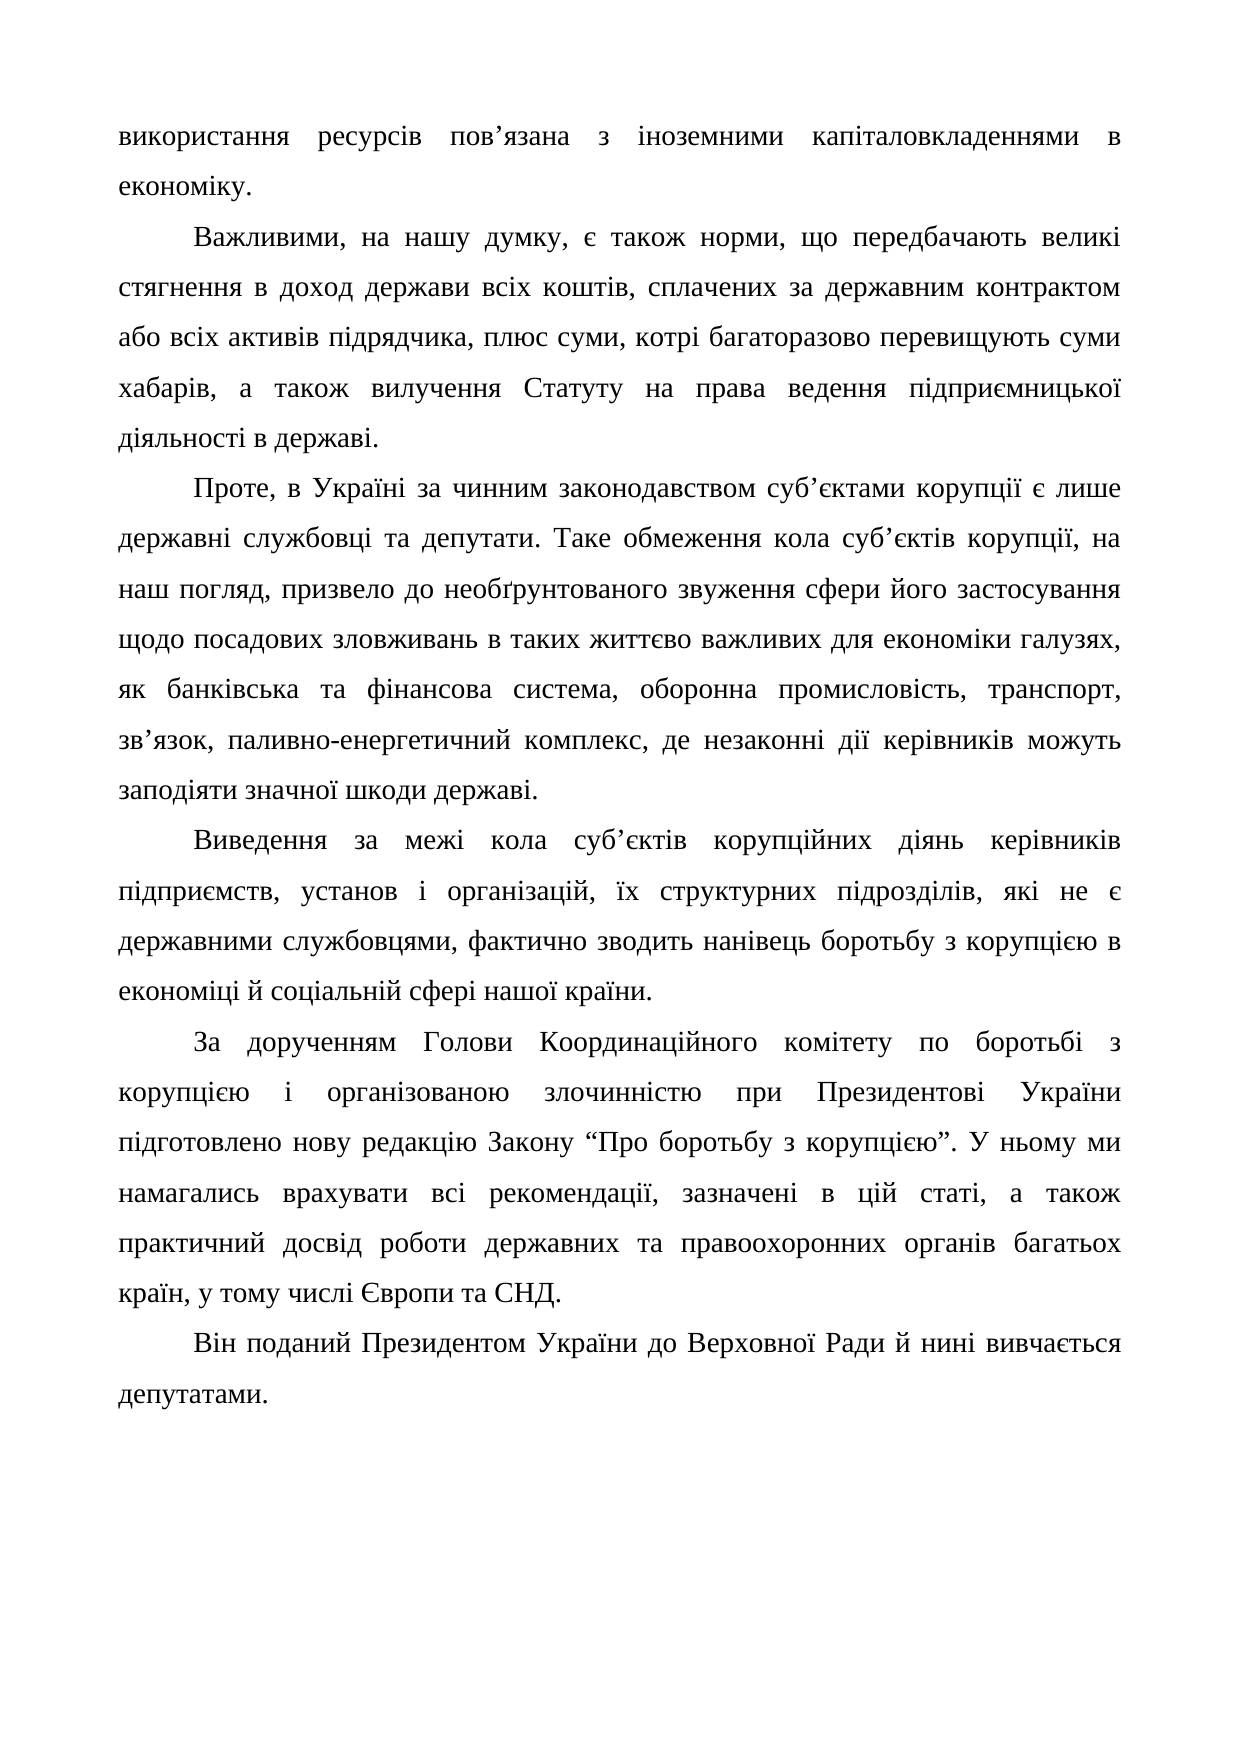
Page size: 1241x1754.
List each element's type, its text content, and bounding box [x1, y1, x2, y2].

text Він поданий Президентом України до Верховної Ради й нині вивчається депутатами. [118, 1326, 1122, 1409]
text Важливими, на нашу думку, є також норми, що передбачають великі стягнення в доход держави всіх коштів, сплачених за державним контрактом або всіх активів підрядчика, плюс суми, котрі багаторазово перевищують суми хабарів, а також вилучення Статуту на права ведення підприємницької діяльності в державі. [118, 219, 1122, 453]
text За дорученням Голови Координаційного комітету по боротьбі з корупцією і організованою злочинністю при Президентові України підготовлено нову редакцію Закону “Про боротьбу з корупцією”. У ньому ми намагались врахувати всі рекомендації, зазначені в цій статі, а також практичний досвід роботи державних та правоохоронних органів багатьох країн, у тому числі Європи та СНД. [118, 1024, 1122, 1309]
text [118, 118, 1122, 202]
text Проте, в Україні за чинним законодавством суб’єктами корупції є лише державні службовці та депутати. Таке обмеження кола суб’єктів корупції, на наш погляд, призвело до необґрунтованого звуження сфери його застосування щодо посадових зловживань в таких життєво важливих для економіки галузях, як банківська та фінансова система, оборонна промисловість, транспорт, зв’язок, паливно-енергетичний комплекс, де незаконні дії керівників можуть заподіяти значної шкоди державі. [118, 470, 1122, 806]
text Виведення за межі кола суб’єктів корупційних діянь керівників підприємств, установ і організацій, їх структурних підрозділів, які не є державними службовцями, фактично зводить нанівець боротьбу з корупцією в економіці й соціальній сфері нашої країни. [118, 822, 1122, 1007]
